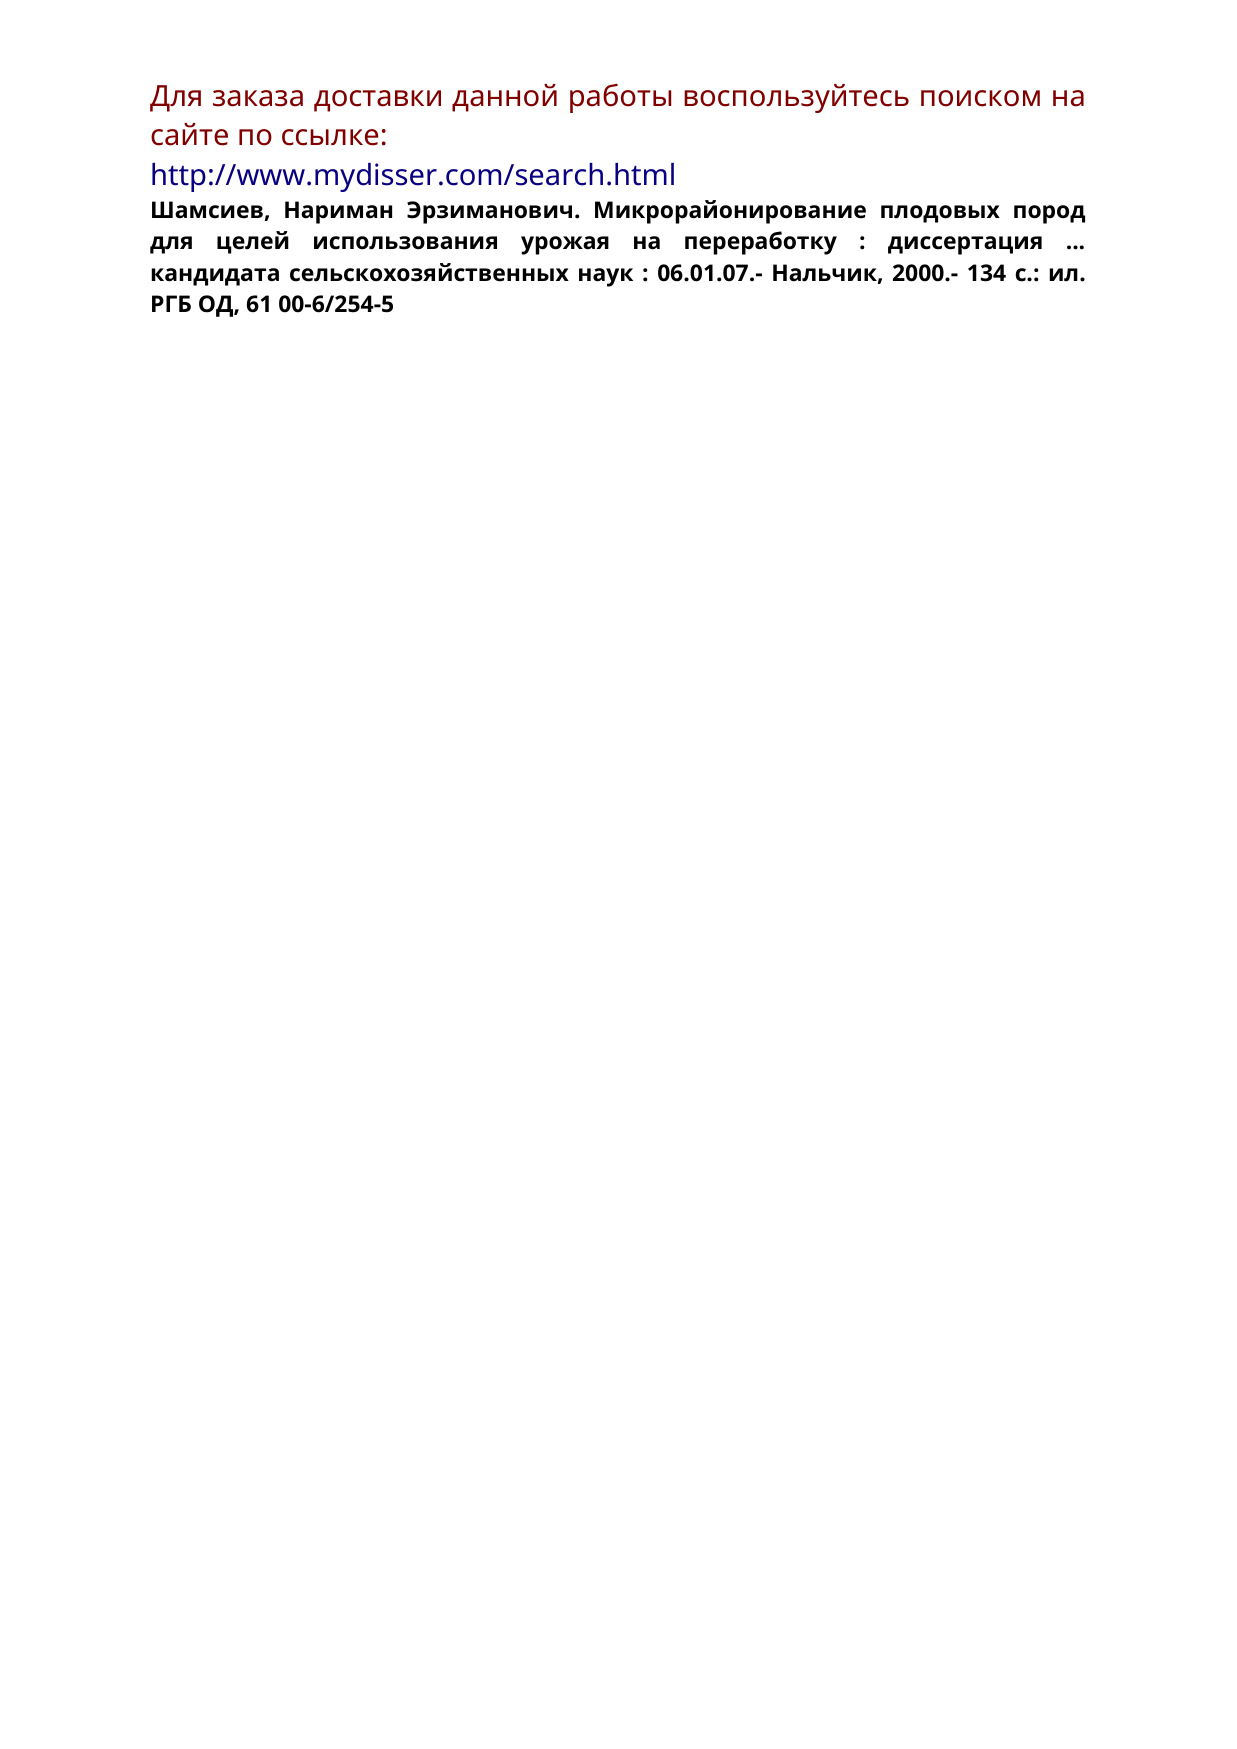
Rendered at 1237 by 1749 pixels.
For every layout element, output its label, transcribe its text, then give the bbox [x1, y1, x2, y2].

text Шамсиев, Нариман Эрзиманович. Микрорайонирование плодовых пород для целей использования урожая на переработку : диссертация ... кандидата сельскохозяйственных наук : 06.01.07.- Нальчик, 2000.- 134 с.: ил. РГБ ОД, 61 00-6/254-5 [150, 194, 1086, 319]
